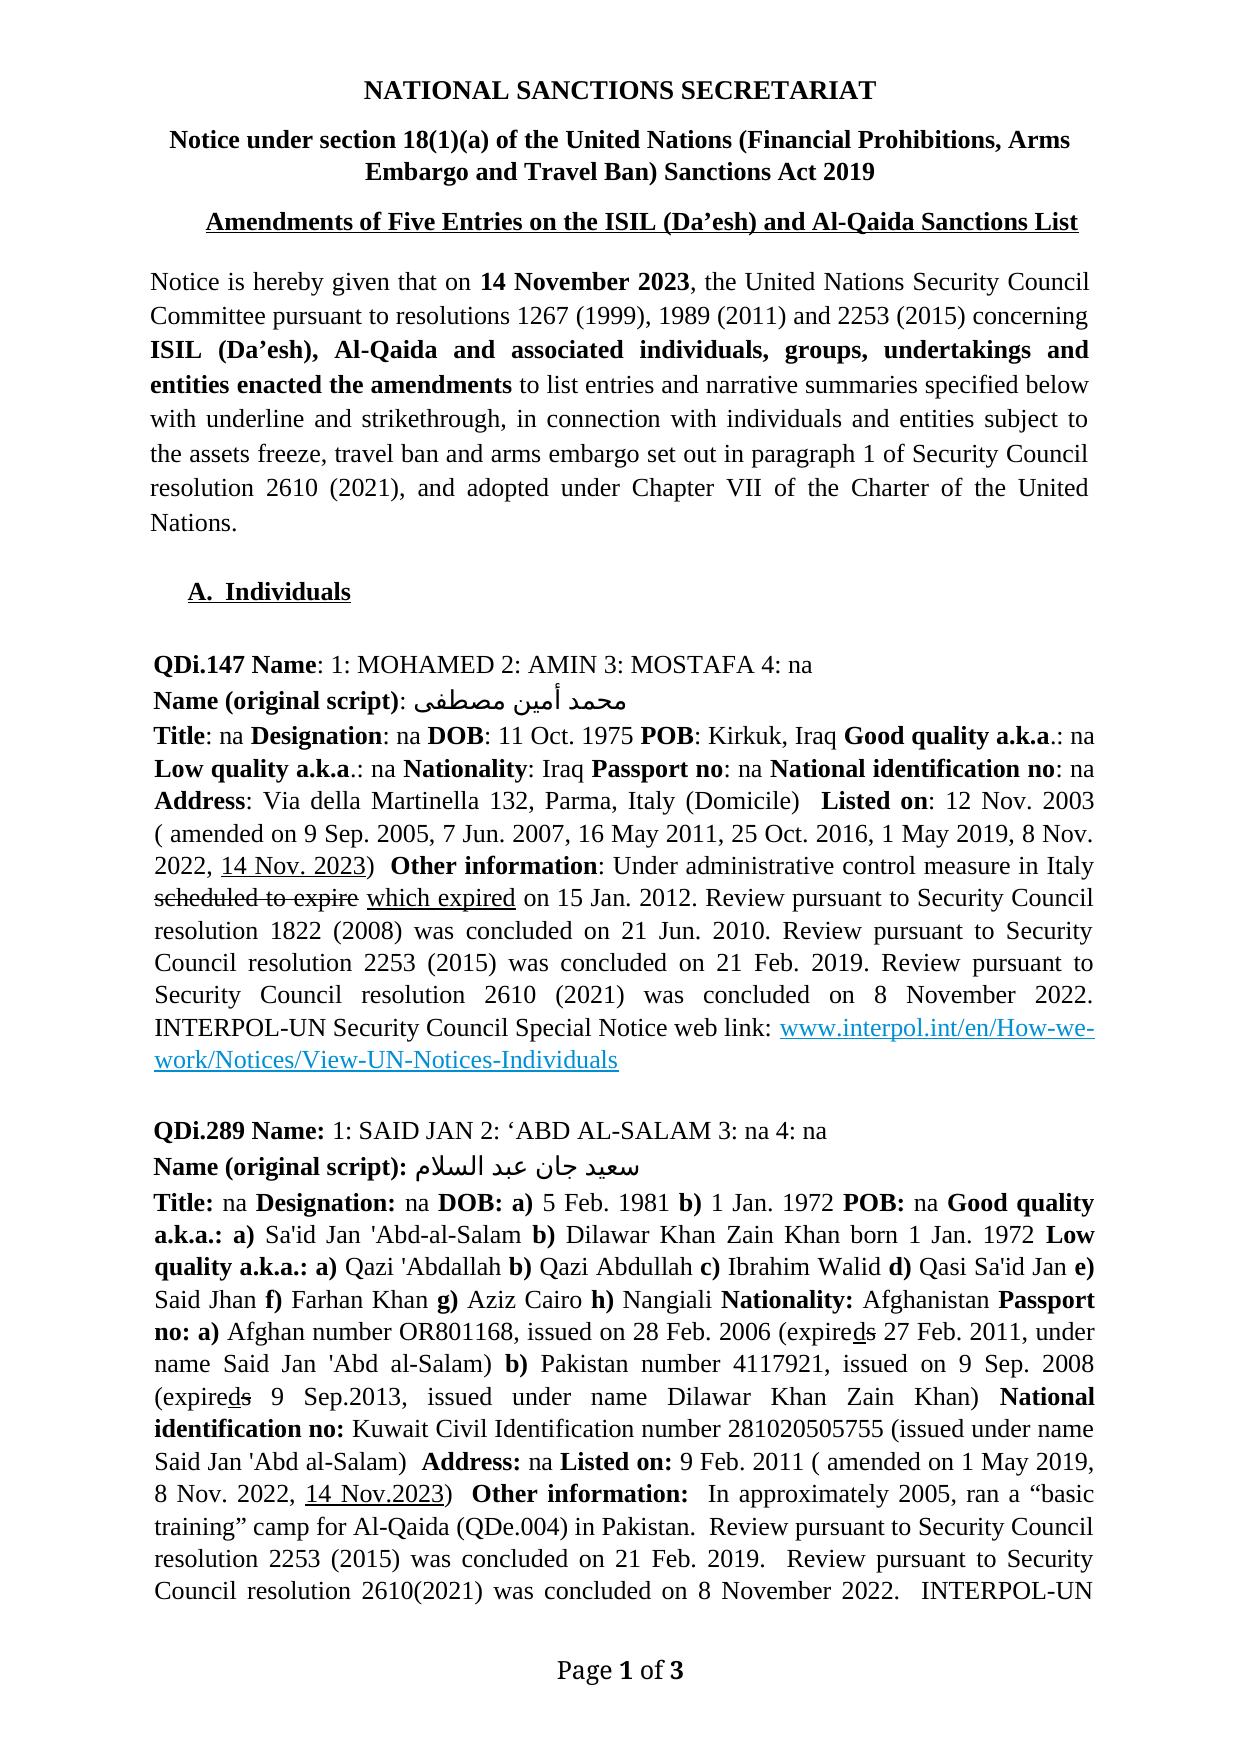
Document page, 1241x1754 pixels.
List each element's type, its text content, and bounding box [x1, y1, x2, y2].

text Name (original script): سعید جان عبد السلام [153, 1151, 1095, 1181]
text Amendments of Five Entries on the ISIL (Da’esh) and Al-Qaida Sanctions List [150, 206, 1134, 236]
text Name (original script): محمد أمین مصطفى [153, 685, 1095, 715]
text Title: na Designation: na DOB: 11 Oct. 1975 POB: Kirkuk, Iraq Good quality a.k.a.: na Low quality a.k.a.: na Nationality: Iraq Passport no: na National identification no: na Address: Via della Martinella 132, Parma, Italy (Domicile) Listed on: 12 Nov. 2003 ( amended on 9 Sep. 2005, 7 Jun. 2007, 16 May 2011, 25 Oct. 2016, 1 May 2019, 8 Nov. 2022, 14 Nov. 2023) Other information: Under administrative control measure in Italy scheduled to expire which expired on 15 Jan. 2012. Review pursuant to Security Council resolution 1822 (2008) was concluded on 21 Jun. 2010. Review pursuant to Security Council resolution 2253 (2015) was concluded on 21 Feb. 2019. Review pursuant to Security Council resolution 2610 (2021) was concluded on 8 November 2022. INTERPOL-UN Security Council Special Notice web link: www.interpol.int/en/How-we-work/Notices/View-UN-Notices-Individuals [153, 720, 1095, 1074]
text Notice is hereby given that on 14 November 2023, the United Nations Security Council Committee pursuant to resolutions 1267 (1999), 1989 (2011) and 2253 (2015) concerning ISIL (Da’esh), Al-Qaida and associated individuals, groups, undertakings and entities enacted the amendments to list entries and narrative summaries specified below with underline and strikethrough, in connection with individuals and entities subject to the assets freeze, travel ban and arms embargo set out in paragraph 1 of Security Council resolution 2610 (2021), and adopted under Chapter VII of the Charter of the United Nations. [150, 266, 1090, 537]
text QDi.289 Name: 1: SAID JAN 2: ‘ABD AL-SALAM 3: na 4: na [153, 1115, 1095, 1145]
text NATIONAL SANCTIONS SECRETARIAT [150, 74, 1090, 105]
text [153, 1187, 1095, 1605]
text Notice under section 18(1)(a) of the United Nations (Financial Prohibitions, Arms Embargo and Travel Ban) Sanctions Act 2019 [150, 124, 1090, 186]
list Individuals [187, 576, 1095, 606]
text QDi.147 Name: 1: MOHAMED 2: AMIN 3: MOSTAFA 4: na [153, 649, 1095, 679]
